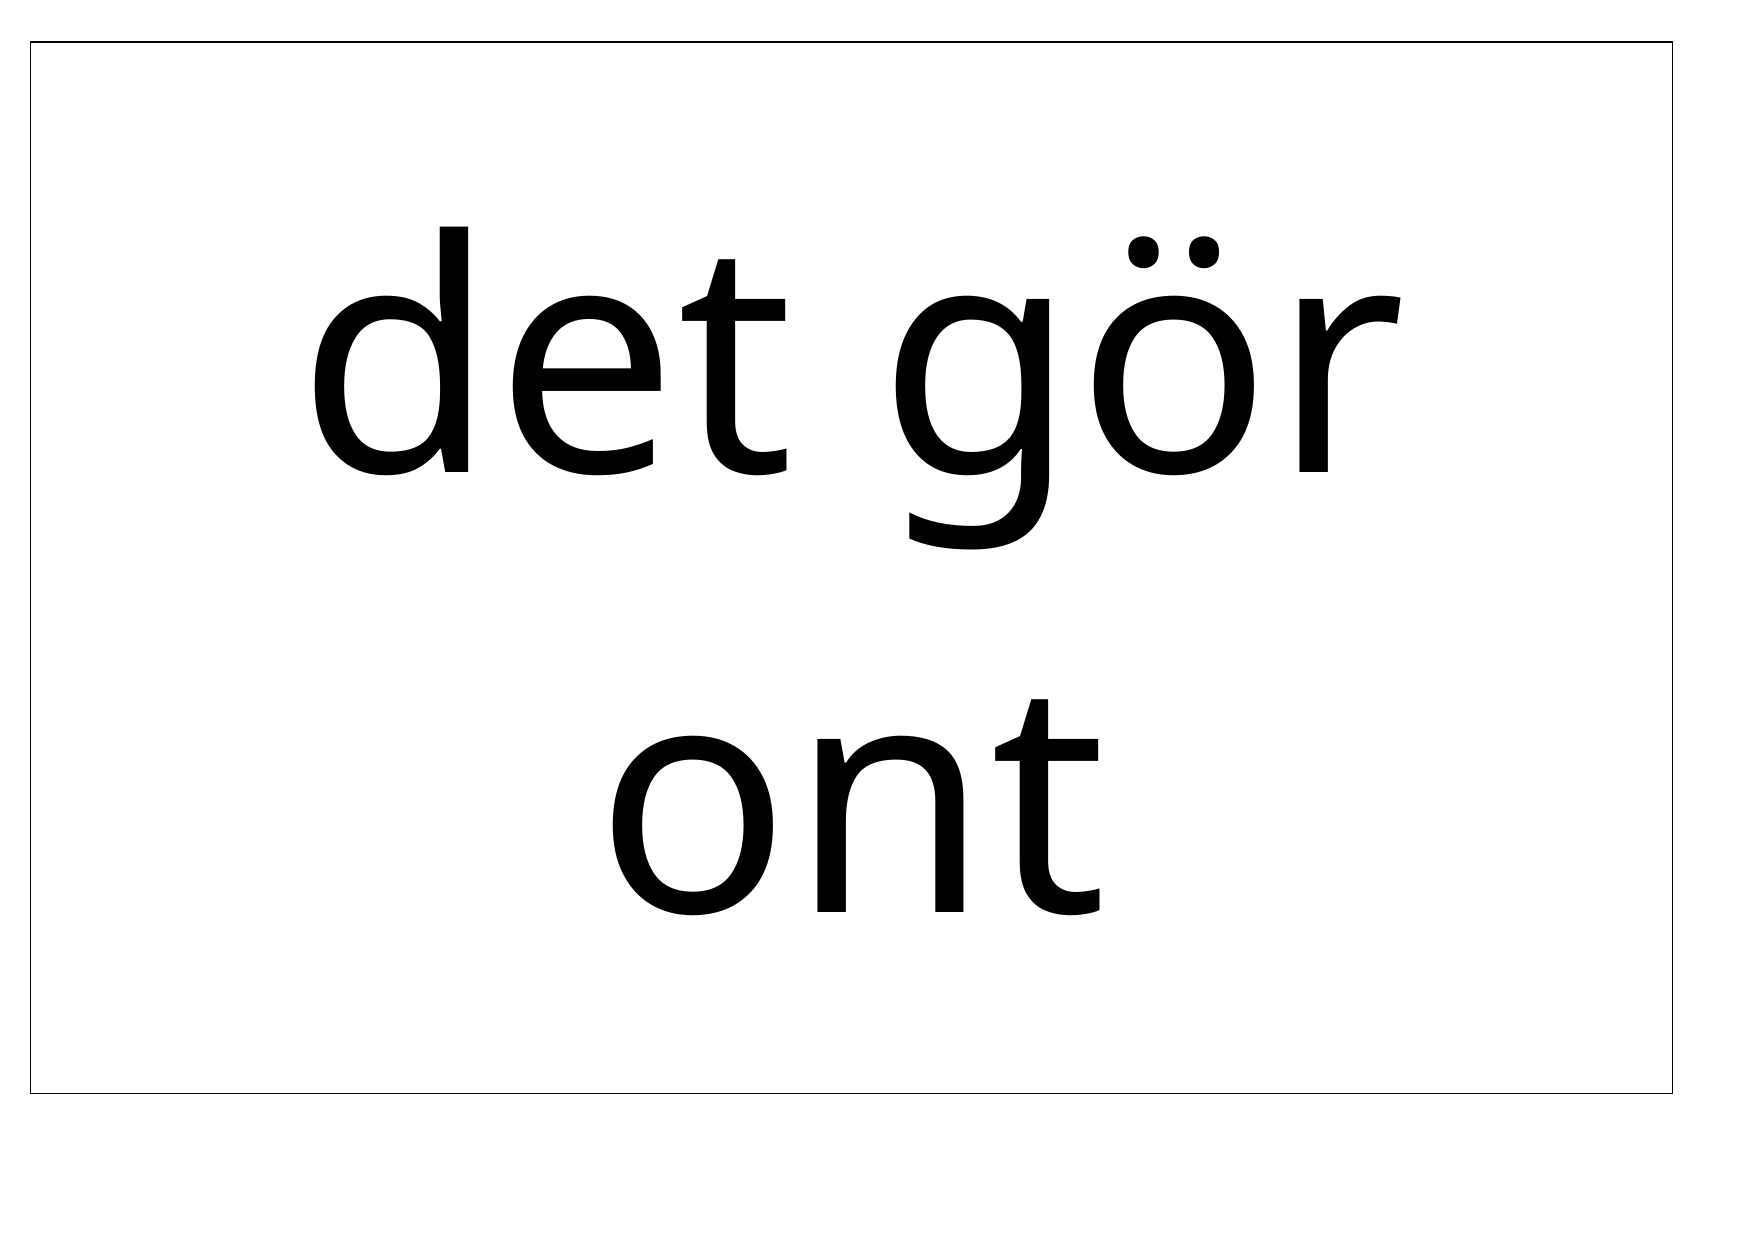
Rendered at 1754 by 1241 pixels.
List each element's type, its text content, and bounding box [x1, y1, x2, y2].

table_cell det gör ont [31, 43, 1672, 1093]
